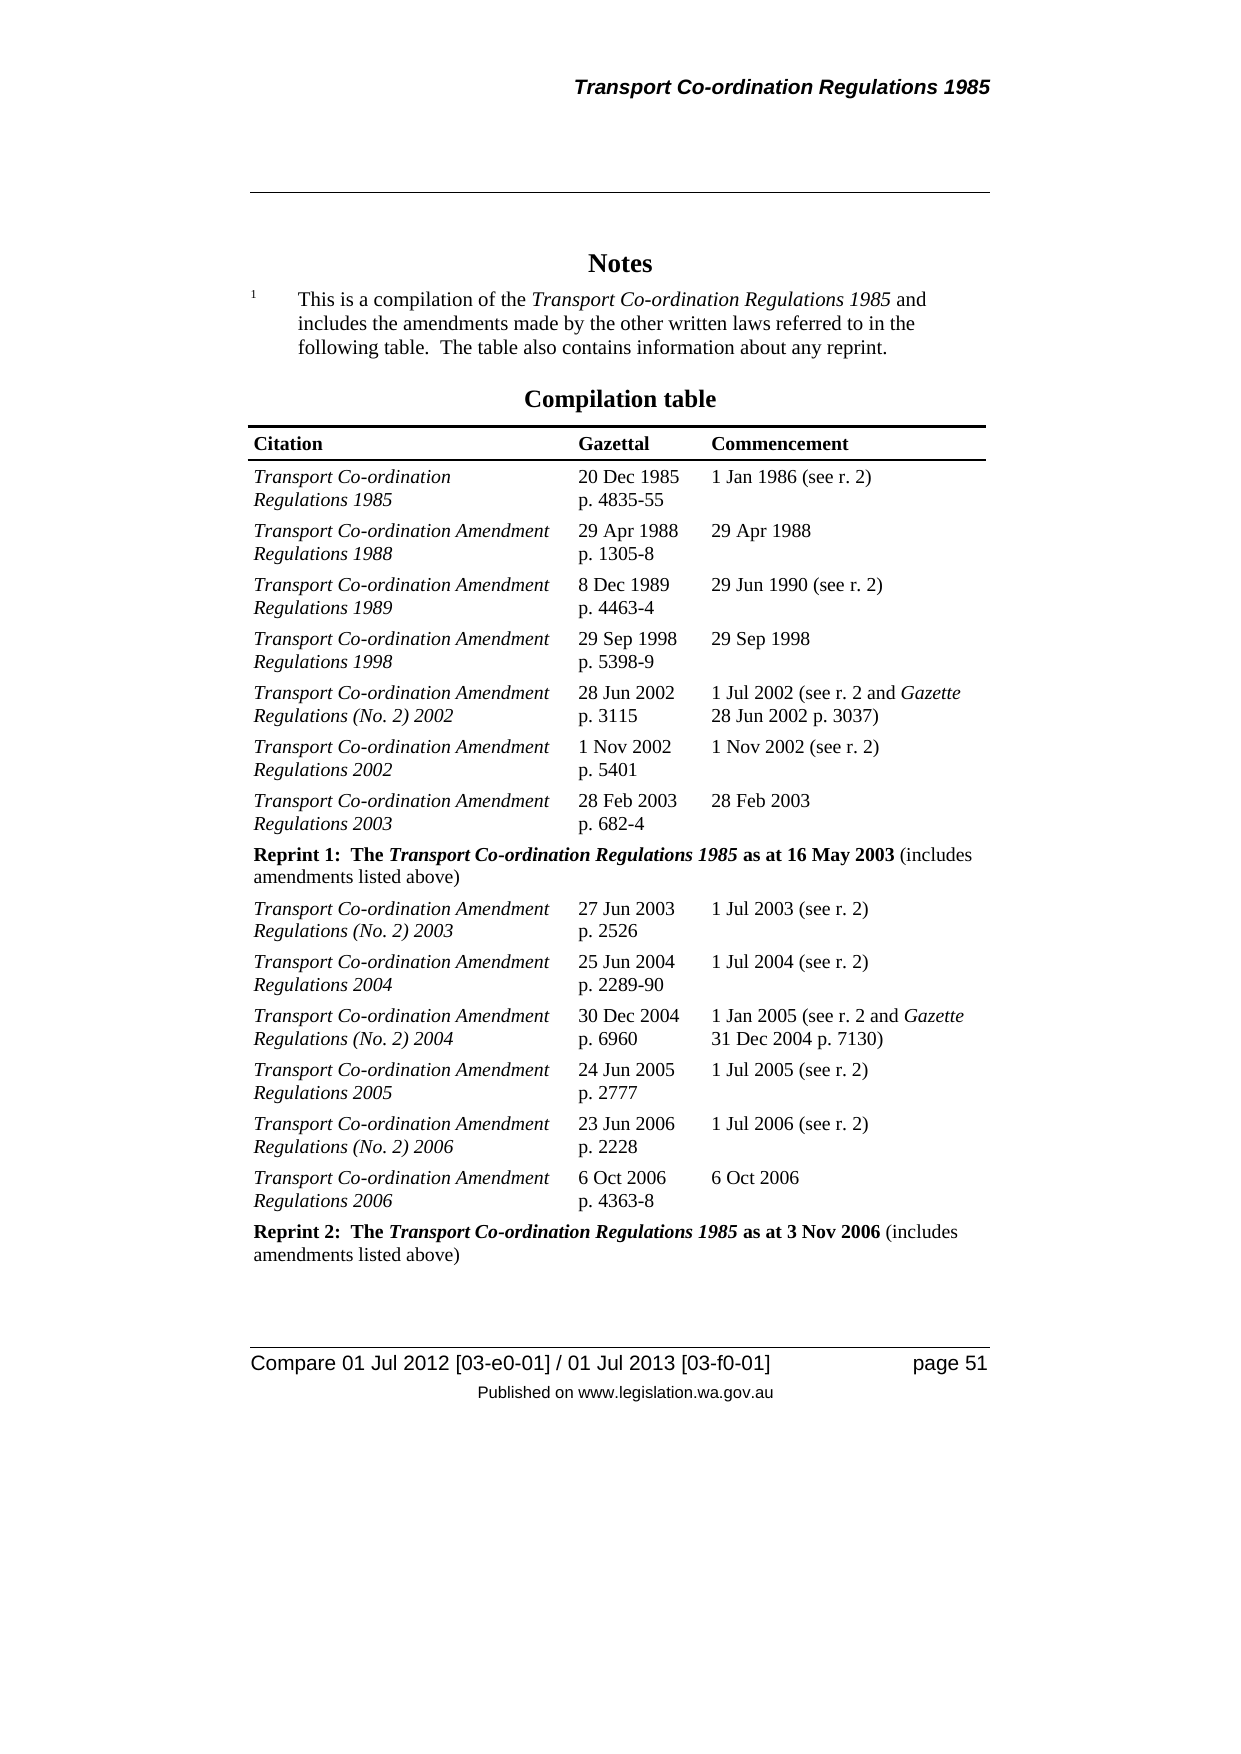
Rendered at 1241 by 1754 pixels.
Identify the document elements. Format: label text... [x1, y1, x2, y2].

subtitle Notes [250, 247, 990, 279]
text 1 This is a compilation of the Transport Co-ordination Regulations 1985 and includes the amendments made by the other written laws referred to in the following table. The table also contains information about any reprint. [250, 287, 990, 359]
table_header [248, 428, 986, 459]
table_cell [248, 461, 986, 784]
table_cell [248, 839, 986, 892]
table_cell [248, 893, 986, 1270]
subtitle Compilation table [250, 384, 990, 413]
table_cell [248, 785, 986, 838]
